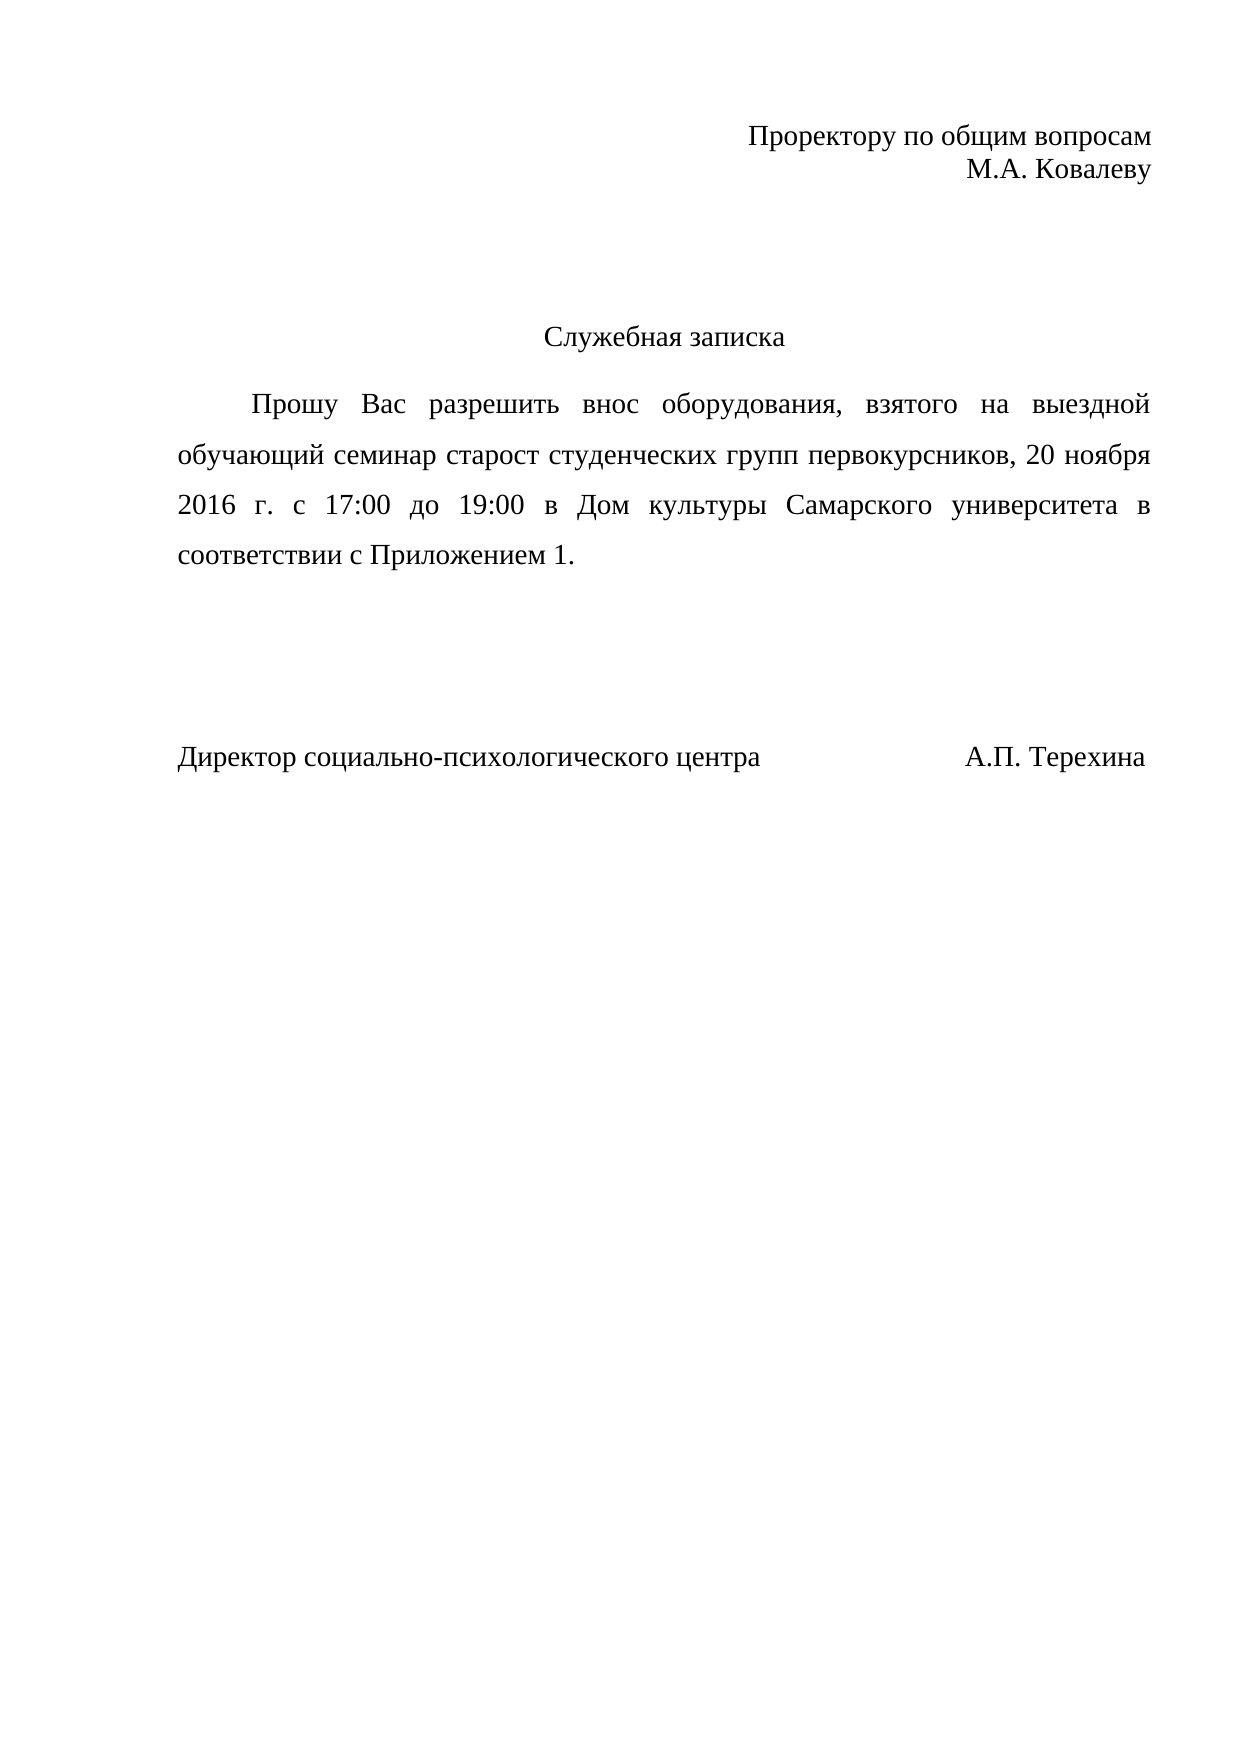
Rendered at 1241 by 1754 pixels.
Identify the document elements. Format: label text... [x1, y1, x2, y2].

text Прошу Вас разрешить внос оборудования, взятого на выездной обучающий семинар старост студенческих групп первокурсников, 20 ноября 2016 г. с 17:00 до 19:00 в Дом культуры Самарского университета в соответствии с Приложением 1. [177, 386, 1152, 571]
text М.А. Ковалеву [177, 152, 1152, 185]
text Служебная записка [177, 319, 1152, 353]
text Директор социально-психологического центра А.П. Терехина [177, 739, 1152, 772]
text Проректору по общим вопросам [177, 118, 1152, 152]
